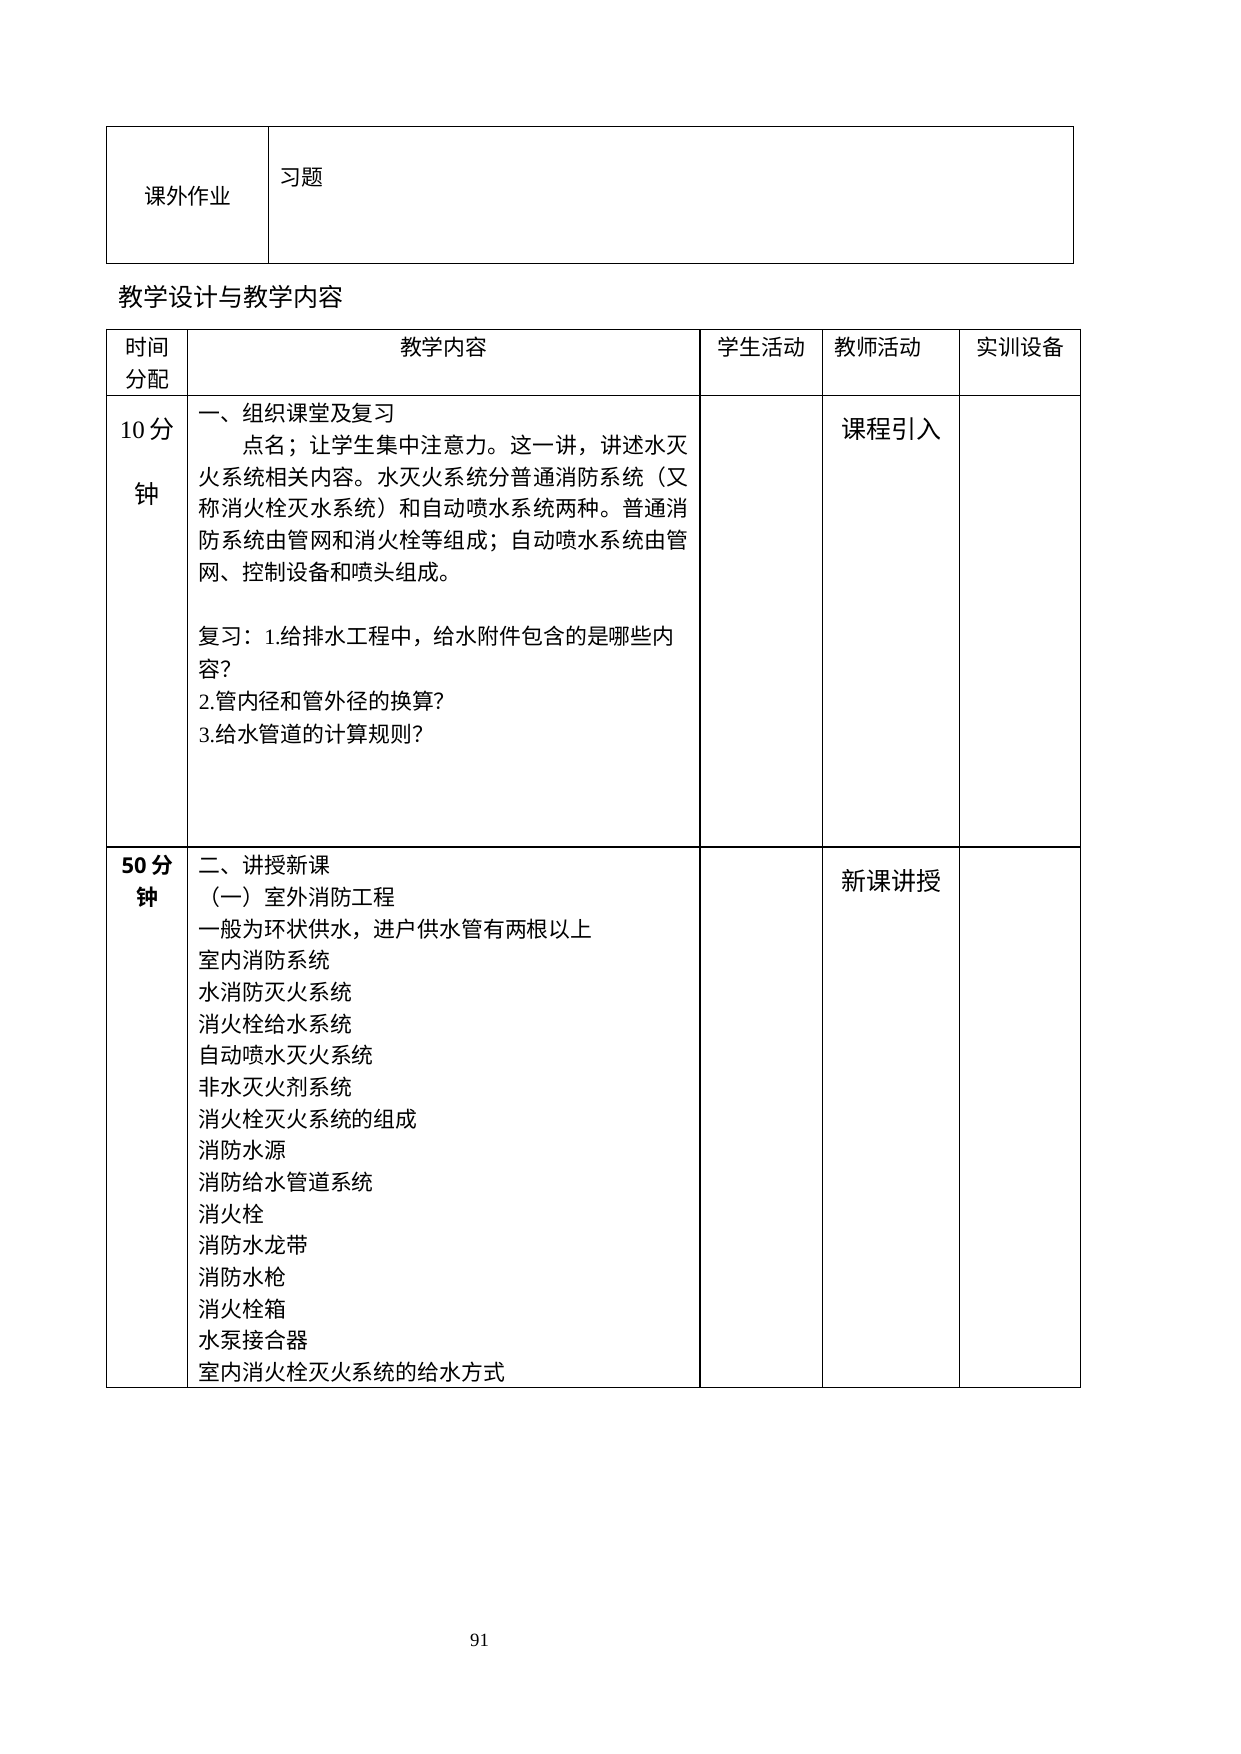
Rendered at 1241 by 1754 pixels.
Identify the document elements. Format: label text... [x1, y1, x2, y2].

table_header 时间分配 [107, 330, 187, 394]
table_cell [701, 848, 822, 1387]
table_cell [188, 848, 699, 1387]
table_cell 10分钟 [107, 396, 187, 846]
table_cell [701, 396, 822, 846]
table_header 教师活动 [823, 330, 959, 394]
text 教学设计与教学内容 [118, 263, 1122, 328]
table_cell 课程引入 [823, 396, 959, 846]
table_header 实训设备 [960, 330, 1080, 394]
table_cell 50分钟 [107, 848, 187, 1387]
table_cell [960, 396, 1080, 846]
table_cell 习题 [269, 127, 1073, 262]
table_cell 课外作业 [107, 127, 268, 262]
table_header 学生活动 [701, 330, 822, 394]
table_cell 新课讲授 [823, 848, 959, 1387]
table_cell 一、组织课堂及复习 点名；让学生集中注意力。这一讲，讲述水灭火系统相关内容。水灭火系统分普通消防系统（又称消火栓灭水系统）和自动喷水系统两种。普通消防系统由管网和消火栓等组成；自动喷水系统由管网、控制设备和喷头组成。 复习：1.给排水工程中，给水附件包含的是哪些内容？ 2.管内径和管外径的换算？ 3.给水管道的计算规则？ [188, 396, 699, 846]
table_header 教学内容 [188, 330, 699, 394]
table_cell [960, 848, 1080, 1387]
